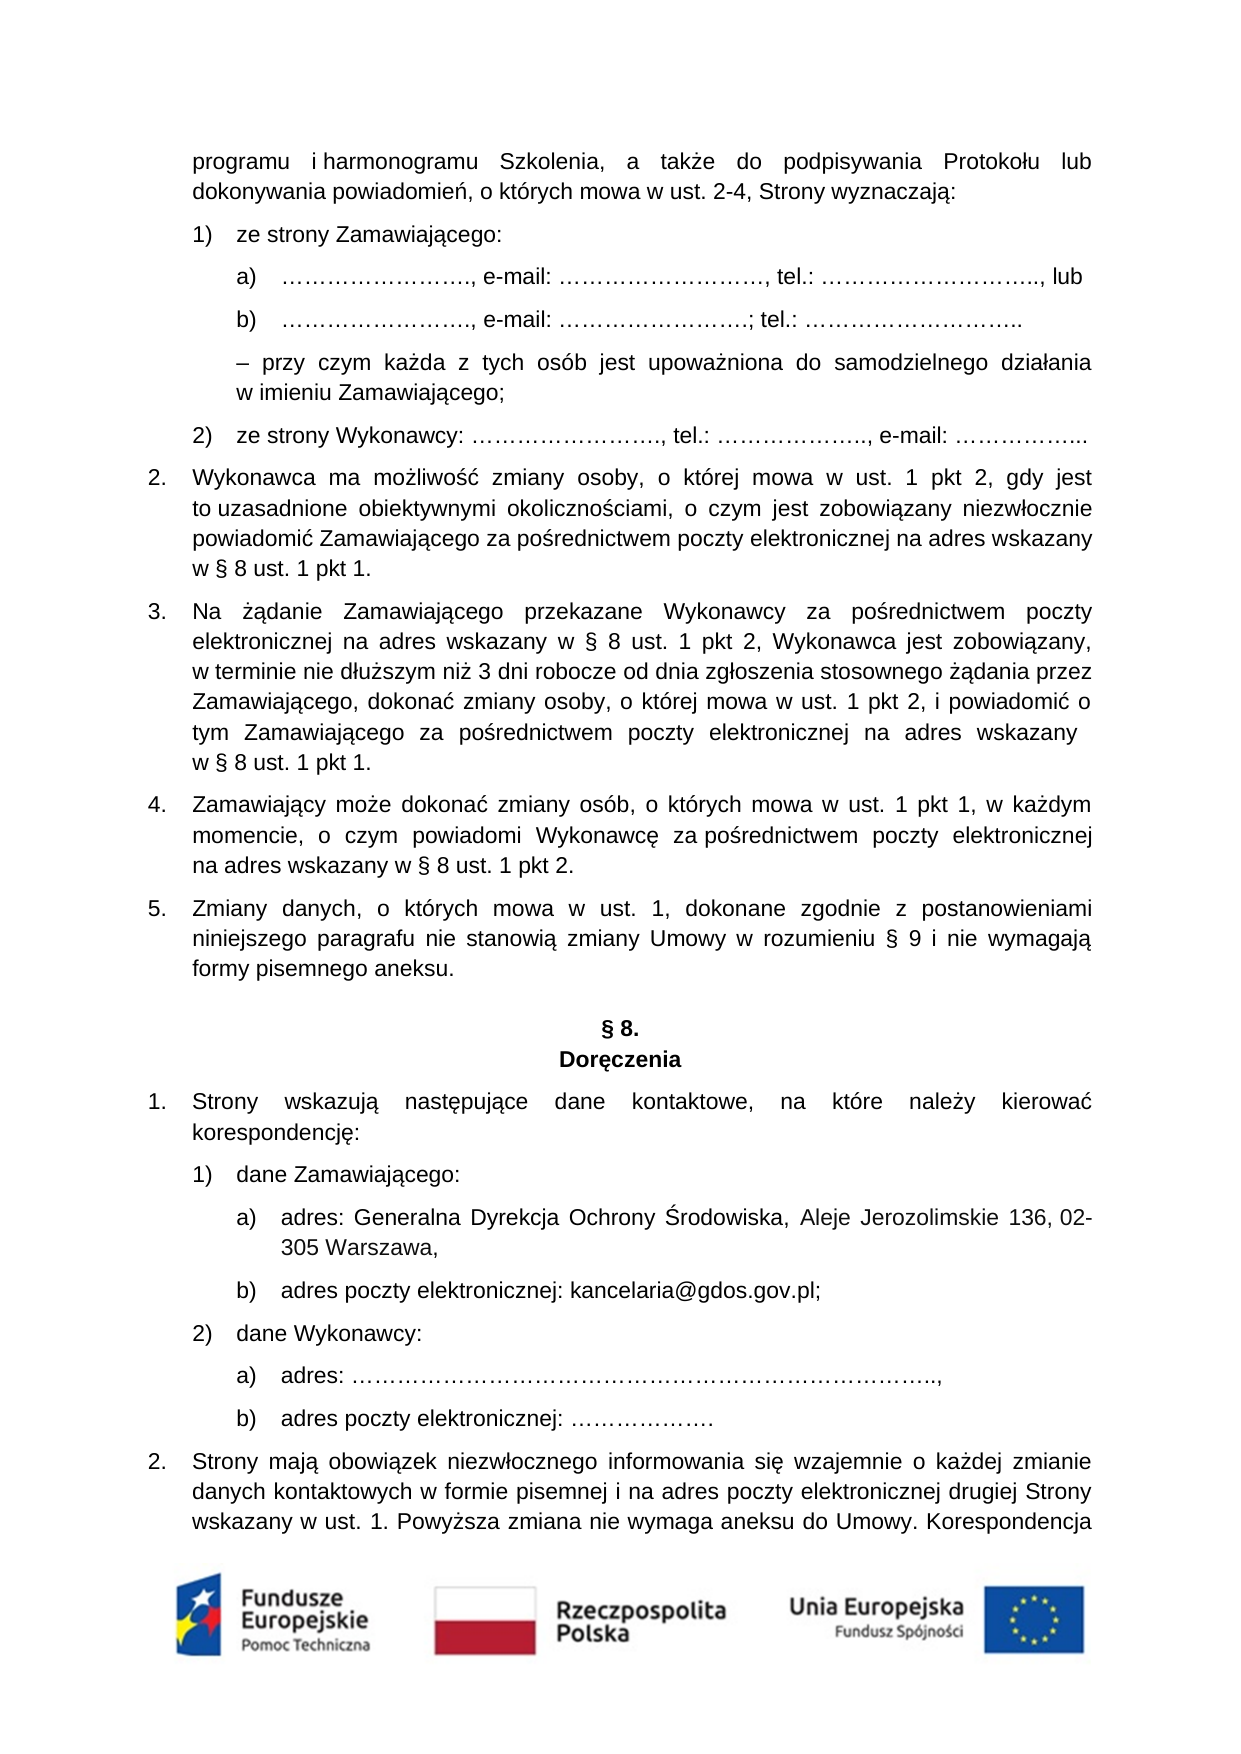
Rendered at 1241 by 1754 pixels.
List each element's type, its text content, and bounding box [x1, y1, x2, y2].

list adres: Generalna Dyrekcja Ochrony Środowiska, Aleje Jerozolimskie 136, 02-305 Warszawa, [236, 1204, 1093, 1260]
list adres: ………………………………………………………………….., [236, 1362, 1093, 1388]
list Na żądanie Zamawiającego przekazane Wykonawcy za pośrednictwem poczty elektronicznej na adres wskazany w § 8 ust. 1 pkt 2, Wykonawca jest zobowiązany, w terminie nie dłuższym niż 3 dni robocze od dnia zgłoszenia stosownego żądania przez Zamawiającego, dokonać zmiany osoby, o której mowa w ust. 1 pkt 2, i powiadomić o tym Zamawiającego za pośrednictwem poczty elektronicznej na adres wskazany w § 8 ust. 1 pkt 1. [148, 598, 1093, 775]
list ze strony Zamawiającego: [192, 221, 1093, 247]
list Wykonawca ma możliwość zmiany osoby, o której mowa w ust. 1 pkt 2, gdy jest to uzasadnione obiektywnymi okolicznościami, o czym jest zobowiązany niezwłocznie powiadomić Zamawiającego za pośrednictwem poczty elektronicznej na adres wskazany w § 8 ust. 1 pkt 1. [148, 464, 1093, 581]
text – przy czym każda z tych osób jest upoważniona do samodzielnego działania w imieniu Zamawiającego; [236, 349, 1093, 405]
list ze strony Wykonawcy: ……………………., tel.: ……………….., e-mail: ……………... [192, 422, 1093, 448]
list dane Zamawiającego: [192, 1161, 1093, 1187]
text § 8. [148, 1015, 1093, 1042]
list dane Wykonawcy: [192, 1319, 1093, 1346]
list Zmiany danych, o których mowa w ust. 1, dokonane zgodnie z postanowieniami niniejszego paragrafu nie stanowią zmiany Umowy w rozumieniu § 9 i nie wymagają formy pisemnego aneksu. [148, 894, 1093, 981]
text Doręczenia [148, 1046, 1093, 1072]
list adres poczty elektronicznej: kancelaria@gdos.gov.pl; [236, 1277, 1093, 1303]
picture [149, 1563, 1091, 1673]
list Zamawiający może dokonać zmiany osób, o których mowa w ust. 1 pkt 1, w każdym momencie, o czym powiadomi Wykonawcę za pośrednictwem poczty elektronicznej na adres wskazany w § 8 ust. 1 pkt 2. [148, 791, 1093, 878]
list Strony wskazują następujące dane kontaktowe, na które należy kierować korespondencję: [148, 1088, 1093, 1145]
list ……………………., e-mail: …………………….; tel.: ……………………….. [236, 306, 1093, 332]
list adres poczty elektronicznej: ………………. [236, 1405, 1093, 1431]
list ……………………., e-mail: ………………………, tel.: ……………………….., lub [236, 263, 1093, 289]
